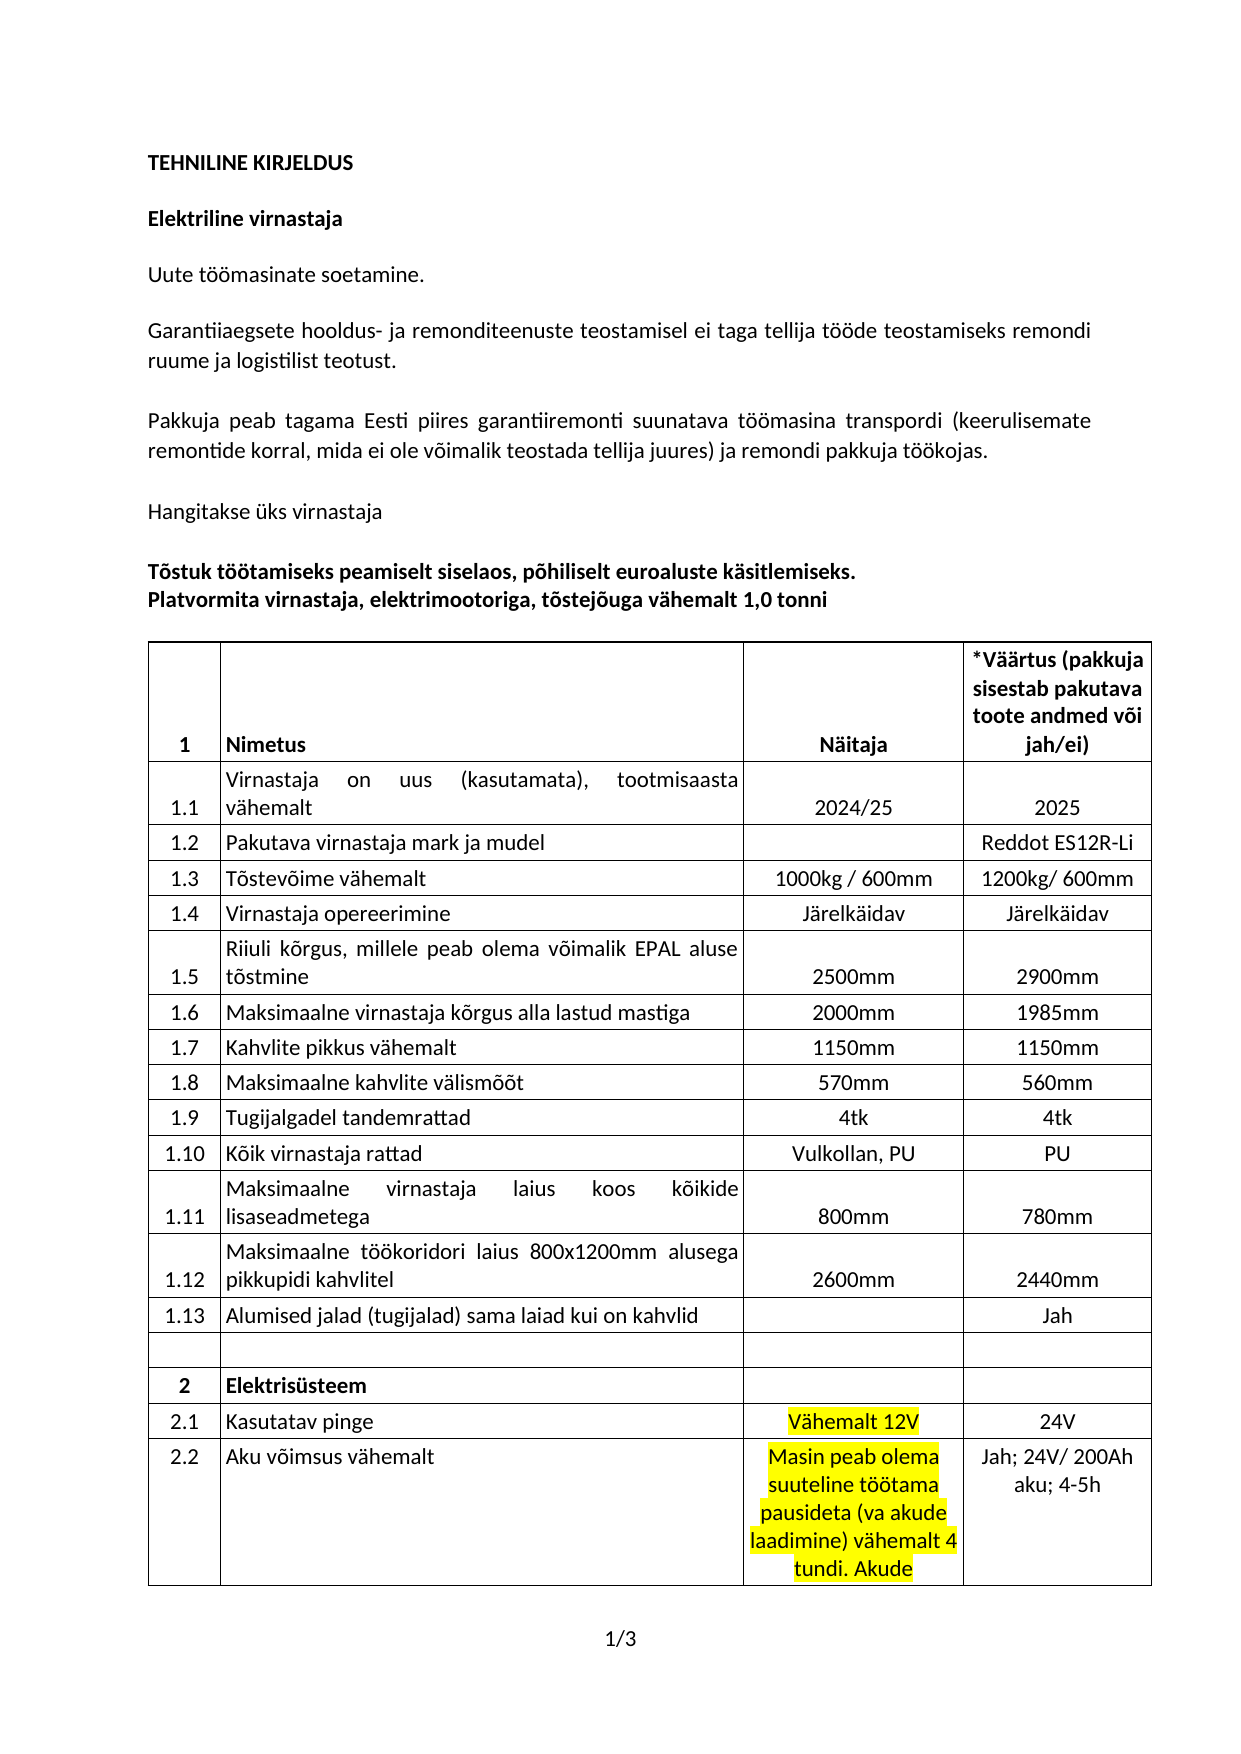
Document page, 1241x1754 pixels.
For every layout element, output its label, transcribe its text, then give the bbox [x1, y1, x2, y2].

table_cell 1.12 [149, 1234, 220, 1297]
table_cell 1.8 [149, 1065, 220, 1099]
table_cell 1.1 [149, 762, 220, 824]
table_cell Alumised jalad (tugijalad) sama laiad kui on kahvlid [221, 1298, 743, 1332]
table_cell 4tk [744, 1100, 963, 1135]
table_cell [964, 1333, 1151, 1367]
table_cell Vähemalt 12V [744, 1404, 963, 1438]
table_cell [744, 1439, 963, 1585]
table_cell 2000mm [744, 995, 963, 1029]
table_cell 2500mm [744, 931, 963, 993]
table_cell 1985mm [964, 995, 1151, 1029]
table_cell 560mm [964, 1065, 1151, 1099]
table_cell 1000kg / 600mm [744, 861, 963, 895]
table_cell Maksimaalne töökoridori laius 800x1200mm alusega pikkupidi kahvlitel [221, 1234, 743, 1297]
table_cell 1200kg/ 600mm [964, 861, 1151, 895]
table_cell 2 [149, 1368, 220, 1403]
table_cell Maksimaalne kahvlite välismõõt [221, 1065, 743, 1099]
text Elektriline virnastaja [148, 204, 1093, 232]
table_cell Virnastaja opereerimine [221, 896, 743, 930]
table_cell 2.2 [149, 1439, 220, 1585]
text Pakkuja peab tagama Eesti piires garantiiremonti suunatava töömasina transpordi (keerulisemate remontide korral, mida ei ole võimalik teostada tellija juures) ja remondi pakkuja töökojas. [148, 406, 1093, 464]
table_cell Tõstevõime vähemalt [221, 861, 743, 895]
table_cell [964, 1368, 1151, 1403]
text Platvormita virnastaja, elektrimootoriga, tõstejõuga vähemalt 1,0 tonni [148, 585, 1093, 613]
table_cell 1.4 [149, 896, 220, 930]
table_cell Kahvlite pikkus vähemalt [221, 1030, 743, 1064]
table_header Näitaja [744, 643, 963, 761]
text Uute töömasinate soetamine. [148, 260, 1093, 288]
table_cell Riiuli kõrgus, millele peab olema võimalik EPAL aluse tõstmine [221, 931, 743, 993]
table_cell 2.1 [149, 1404, 220, 1438]
table_cell [744, 1368, 963, 1403]
table_cell Vulkollan, PU [744, 1136, 963, 1170]
table_cell 2024/25 [744, 762, 963, 824]
table_cell 1.10 [149, 1136, 220, 1170]
table_cell Maksimaalne virnastaja kõrgus alla lastud mastiga [221, 995, 743, 1029]
table_cell [744, 825, 963, 859]
table_header *Väärtus (pakkuja sisestab pakutava toote andmed või jah/ei) [964, 643, 1151, 761]
table_cell 1.7 [149, 1030, 220, 1064]
table_cell Jah [964, 1298, 1151, 1332]
table_cell Kasutatav pinge [221, 1404, 743, 1438]
table_header 1 [149, 643, 220, 761]
table_cell PU [964, 1136, 1151, 1170]
table_cell 2025 [964, 762, 1151, 824]
table_cell 2440mm [964, 1234, 1151, 1297]
table_cell 4tk [964, 1100, 1151, 1135]
table_cell Virnastaja on uus (kasutamata), tootmisaasta vähemalt [221, 762, 743, 824]
table_cell 1.3 [149, 861, 220, 895]
table_cell 2900mm [964, 931, 1151, 993]
text TEHNILINE KIRJELDUS [148, 148, 1093, 176]
table_cell 570mm [744, 1065, 963, 1099]
table_cell [221, 1333, 743, 1367]
table_cell Järelkäidav [964, 896, 1151, 930]
table_cell Pakutava virnastaja mark ja mudel [221, 825, 743, 859]
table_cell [964, 1439, 1151, 1585]
table_cell 24V [964, 1404, 1151, 1438]
table_cell 1.9 [149, 1100, 220, 1135]
table_cell 2600mm [744, 1234, 963, 1297]
table_cell Järelkäidav [744, 896, 963, 930]
table_cell 1.11 [149, 1171, 220, 1233]
table_cell 800mm [744, 1171, 963, 1233]
table_cell Reddot ES12R-Li [964, 825, 1151, 859]
table_cell 1.5 [149, 931, 220, 993]
table_cell 1.13 [149, 1298, 220, 1332]
table_cell 780mm [964, 1171, 1151, 1233]
table_cell Elektrisüsteem [221, 1368, 743, 1403]
text Hangitakse üks virnastaja [148, 497, 1093, 525]
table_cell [221, 1439, 743, 1585]
table_header Nimetus [221, 643, 743, 761]
table_cell [744, 1333, 963, 1367]
table_cell 1150mm [744, 1030, 963, 1064]
table_cell Tugijalgadel tandemrattad [221, 1100, 743, 1135]
table_cell 1.2 [149, 825, 220, 859]
table_cell 1150mm [964, 1030, 1151, 1064]
text Tõstuk töötamiseks peamiselt siselaos, põhiliselt euroaluste käsitlemiseks. [148, 557, 1093, 585]
table_cell 1.6 [149, 995, 220, 1029]
text Garantiiaegsete hooldus- ja remonditeenuste teostamisel ei taga tellija tööde teostamiseks remondi ruume ja logistilist teotust. [148, 316, 1093, 374]
table_cell Kõik virnastaja rattad [221, 1136, 743, 1170]
table_cell [149, 1333, 220, 1367]
table_cell [744, 1298, 963, 1332]
table_cell Maksimaalne virnastaja laius koos kõikide lisaseadmetega [221, 1171, 743, 1233]
